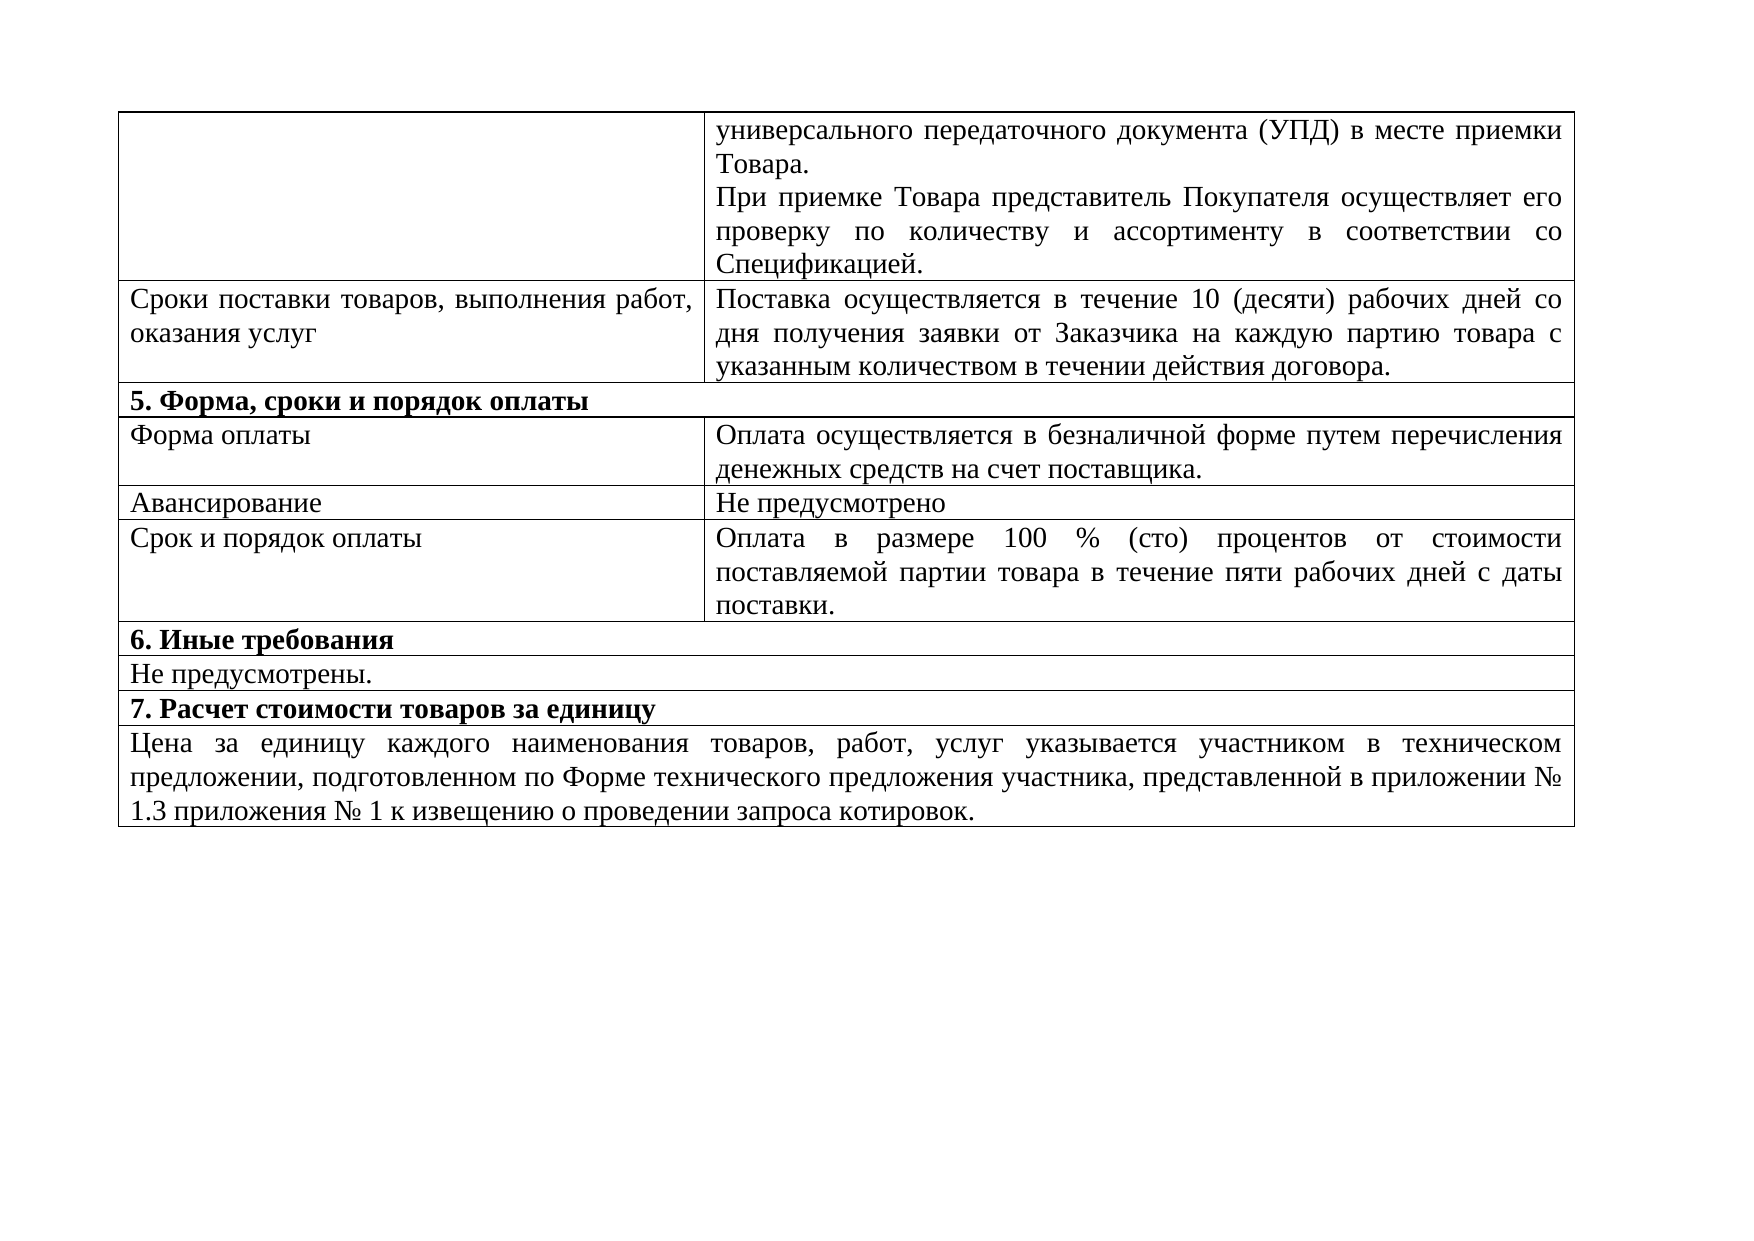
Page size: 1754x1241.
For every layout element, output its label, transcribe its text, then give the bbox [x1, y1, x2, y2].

table_cell 7. Расчет стоимости товаров за единицу [119, 691, 1574, 724]
table_cell Оплата осуществляется в безналичной форме путем перечисления денежных средств на счет поставщика. [705, 418, 1574, 484]
table_cell Сроки поставки товаров, выполнения работ, оказания услуг [119, 281, 704, 382]
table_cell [705, 113, 1574, 280]
table_cell 5. Форма, сроки и порядок оплаты [119, 383, 1574, 416]
table_cell Поставка осуществляется в течение 10 (десяти) рабочих дней со дня получения заявки от Заказчика на каждую партию товара с указанным количеством в течении действия договора. [705, 281, 1574, 382]
table_cell Форма оплаты [119, 418, 704, 484]
table_cell 6. Иные требования [119, 622, 1574, 655]
table_cell Оплата в размере 100 % (сто) процентов от стоимости поставляемой партии товара в течение пяти рабочих дней с даты поставки. [705, 520, 1574, 621]
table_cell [119, 113, 704, 280]
table_cell Цена за единицу каждого наименования товаров, работ, услуг указывается участником в техническом предложении, подготовленном по Форме технического предложения участника, представленной в приложении № 1.3 приложения № 1 к извещению о проведении запроса котировок. [119, 726, 1574, 826]
table_cell Авансирование [119, 486, 704, 519]
table_cell Не предусмотрено [705, 486, 1574, 519]
table_cell Срок и порядок оплаты [119, 520, 704, 621]
table_cell Не предусмотрены. [119, 656, 1574, 690]
